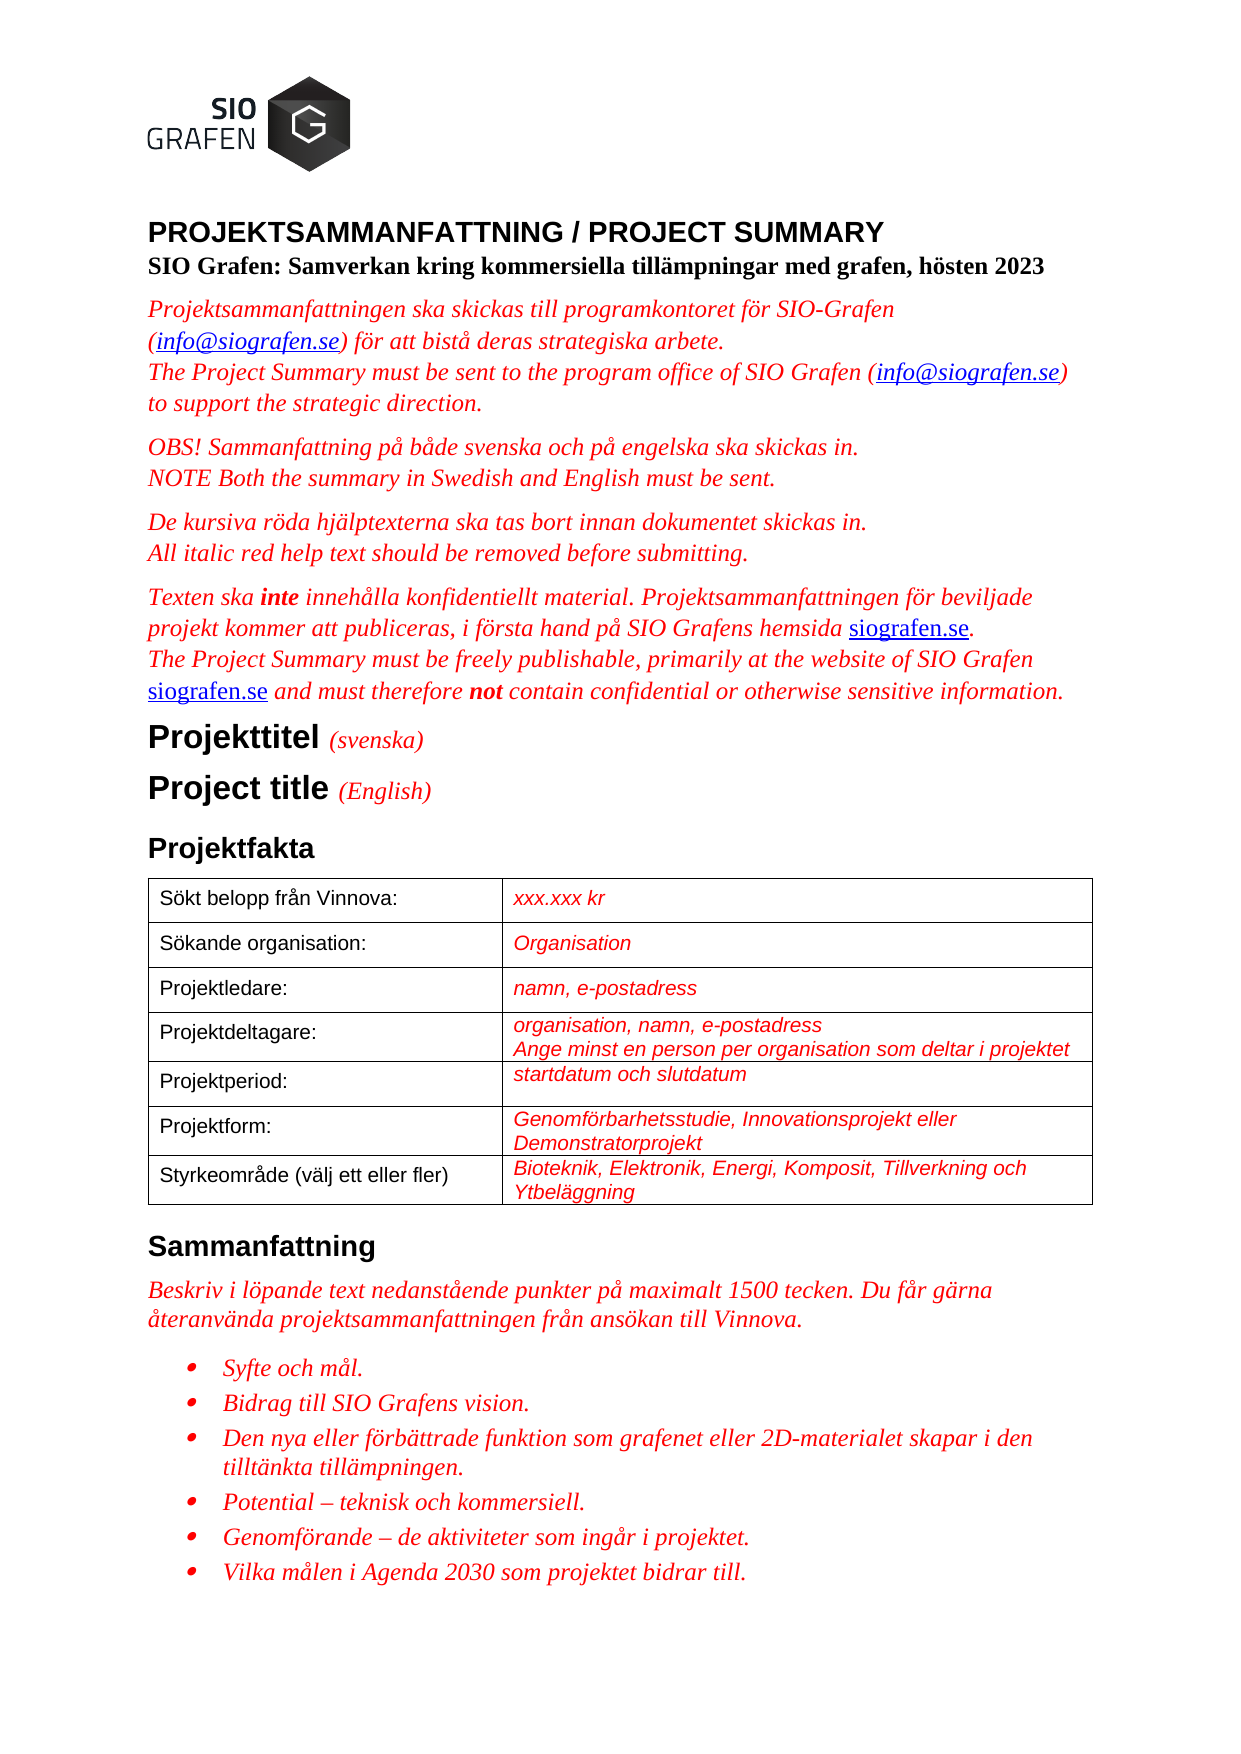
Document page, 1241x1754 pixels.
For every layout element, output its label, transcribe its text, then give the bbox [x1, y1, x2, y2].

table_cell Organisation [503, 923, 1092, 967]
list Bidrag till SIO Grafens vision. [185, 1388, 1093, 1417]
table_cell startdatum och slutdatum [503, 1062, 1092, 1106]
text Projektsammanfattningen ska skickas till programkontoret för SIO-Grafen (info@siografen.se) för att bistå deras strategiska arbete. The Project Summary must be sent to the program office of SIO Grafen (info@siografen.se) to support the strategic direction. [148, 292, 1093, 417]
table_cell Projektform: [149, 1107, 502, 1154]
table_cell organisation, namn, e-postadress Ange minst en person per organisation som deltar i projektet [503, 1013, 1092, 1061]
subtitle Projektfakta [148, 831, 1093, 865]
list Den nya eller förbättrade funktion som grafenet eller 2D-materialet skapar i den tilltänkta tillämpningen. [185, 1423, 1093, 1481]
text De kursiva röda hjälptexterna ska tas bort innan dokumentet skickas in. All italic red help text should be removed before submitting. [148, 504, 1093, 567]
subtitle Project title (English) [148, 768, 1093, 806]
list Syfte och mål. [185, 1351, 1093, 1382]
table_cell Projektdeltagare: [149, 1013, 502, 1061]
table_cell Sökande organisation: [149, 923, 502, 967]
table_header xxx.xxx kr [503, 879, 1092, 922]
table_cell Projektledare: [149, 968, 502, 1012]
subtitle Projekttitel (svenska) [148, 717, 1093, 755]
text Texten ska inte innehålla konfidentiellt material. Projektsammanfattningen för beviljade projekt kommer att publiceras, i första hand på SIO Grafens hemsida siografen.se. The Project Summary must be freely publishable, primarily at the website of SIO Grafen siografen.se and must therefore not contain confidential or otherwise sensitive information. [148, 579, 1093, 704]
text OBS! Sammanfattning på både svenska och på engelska ska skickas in. NOTE Both the summary in Swedish and English must be sent. [148, 429, 1093, 492]
subtitle Sammanfattning [148, 1229, 1093, 1263]
list Potential – teknisk och kommersiell. [185, 1487, 1093, 1516]
text Beskriv i löpande text nedanstående punkter på maximalt 1500 tecken. Du får gärna återanvända projektsammanfattningen från ansökan till Vinnova. [148, 1276, 1093, 1333]
table_cell Projektperiod: [149, 1062, 502, 1106]
table_header Sökt belopp från Vinnova: [149, 879, 502, 922]
table_cell Styrkeområde (välj ett eller fler) [149, 1156, 502, 1203]
text SIO Grafen: Samverkan kring kommersiella tillämpningar med grafen, hösten 2023 [148, 248, 1093, 279]
picture [147, 76, 351, 172]
table_cell namn, e-postadress [503, 968, 1092, 1012]
list Genomförande – de aktiviteter som ingår i projektet. [185, 1522, 1093, 1551]
table_cell Genomförbarhetsstudie, Innovationsprojekt eller Demonstratorprojekt [503, 1107, 1092, 1154]
table_cell Bioteknik, Elektronik, Energi, Komposit, Tillverkning och Ytbeläggning [503, 1156, 1092, 1203]
text PROJEKTSAMMANFATTNING / PROJECT SUMMARY [148, 215, 1093, 248]
list Vilka målen i Agenda 2030 som projektet bidrar till. [185, 1557, 1093, 1586]
